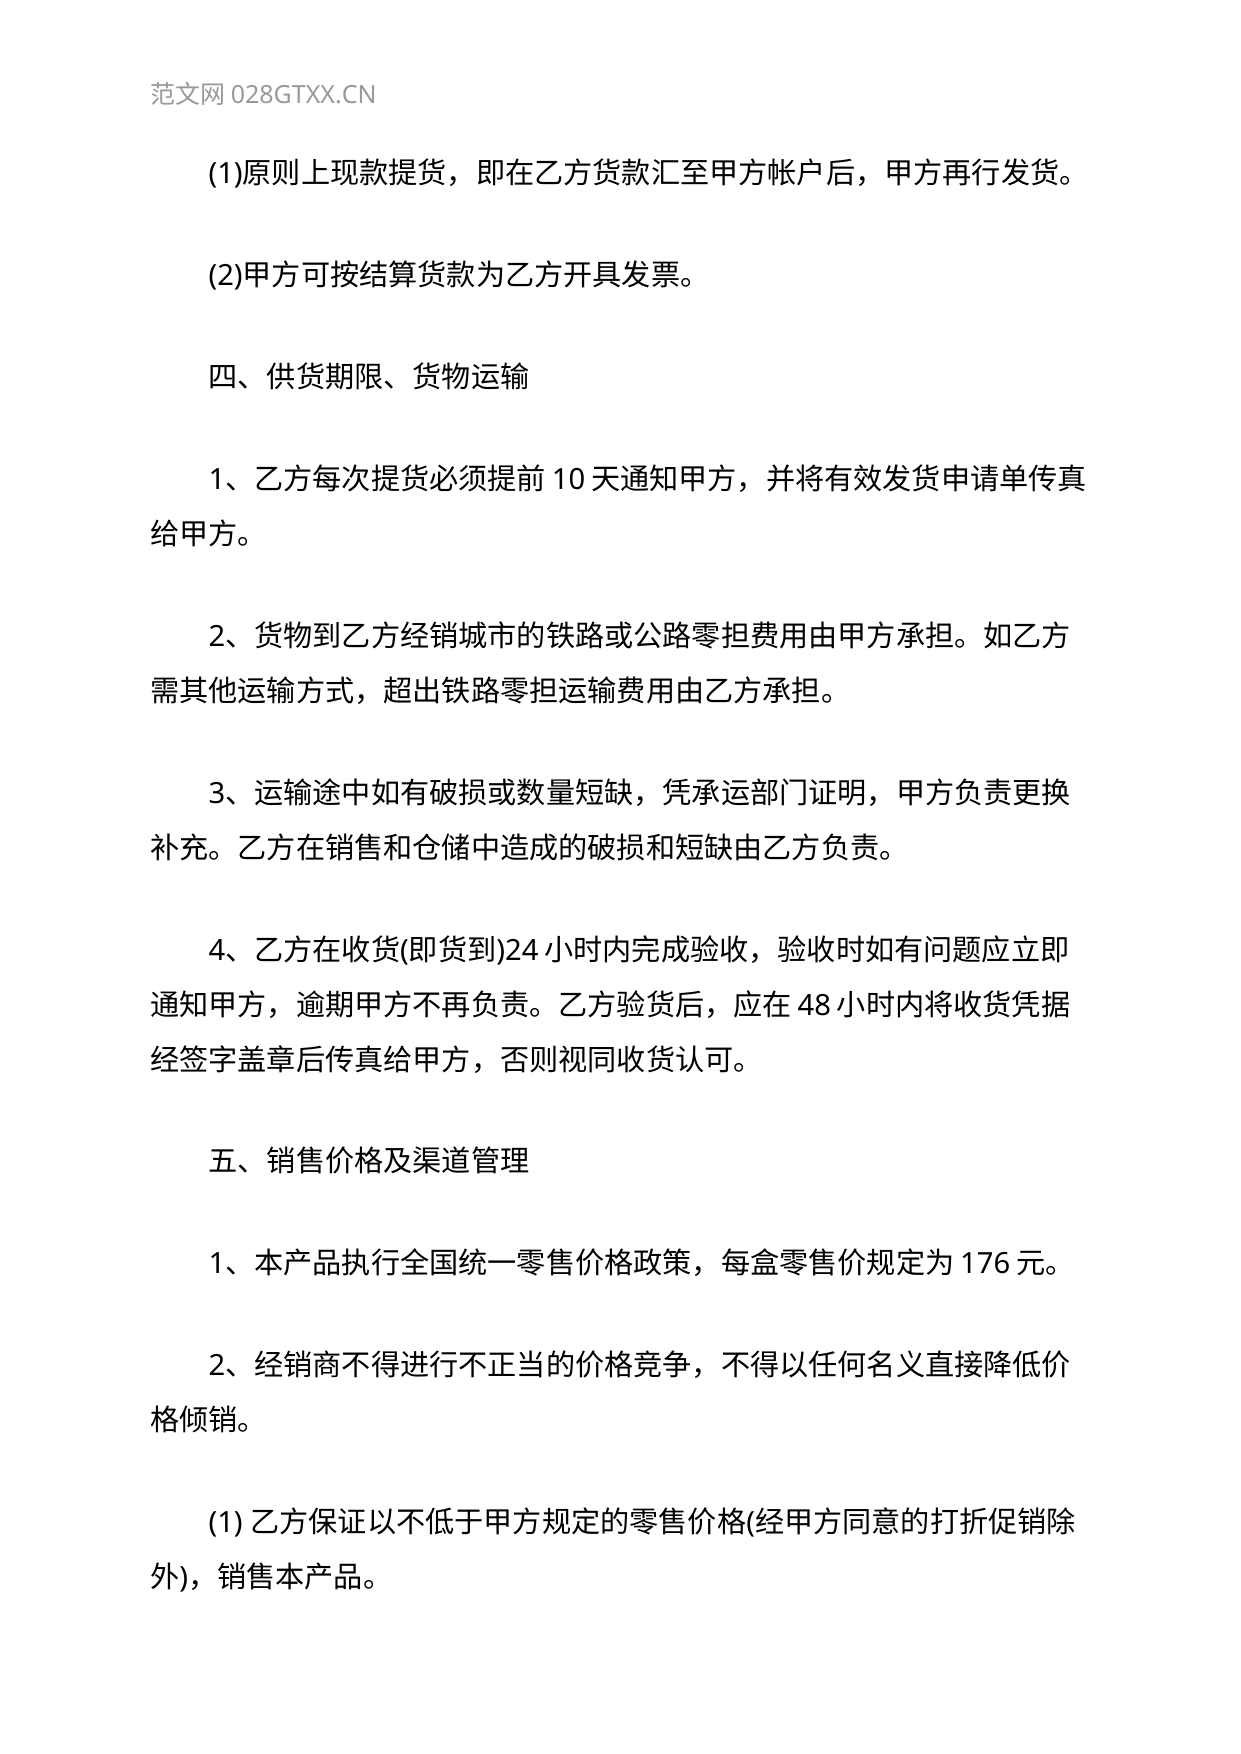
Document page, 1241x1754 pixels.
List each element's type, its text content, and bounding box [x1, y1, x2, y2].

text 五、销售价格及渠道管理 [150, 1138, 1090, 1180]
text (1) 乙方保证以不低于甲方规定的零售价格(经甲方同意的打折促销除外)，销售本产品。 [150, 1498, 1090, 1596]
text (2)甲方可按结算货款为乙方开具发票。 [150, 252, 1090, 294]
text (1)原则上现款提货，即在乙方货款汇至甲方帐户后，甲方再行发货。 [150, 150, 1090, 192]
text 4、乙方在收货(即货到)24小时内完成验收，验收时如有问题应立即通知甲方，逾期甲方不再负责。乙方验货后，应在48小时内将收货凭据经签字盖章后传真给甲方，否则视同收货认可。 [150, 926, 1090, 1078]
text 3、运输途中如有破损或数量短缺，凭承运部门证明，甲方负责更换补充。乙方在销售和仓储中造成的破损和短缺由乙方负责。 [150, 769, 1090, 867]
text 1、本产品执行全国统一零售价格政策，每盒零售价规定为176元。 [150, 1239, 1090, 1282]
text 2、经销商不得进行不正当的价格竞争，不得以任何名义直接降低价格倾销。 [150, 1342, 1090, 1439]
text 四、供货期限、货物运输 [150, 354, 1090, 396]
text 1、乙方每次提货必须提前10天通知甲方，并将有效发货申请单传真给甲方。 [150, 456, 1090, 553]
text 2、货物到乙方经销城市的铁路或公路零担费用由甲方承担。如乙方需其他运输方式，超出铁路零担运输费用由乙方承担。 [150, 612, 1090, 710]
